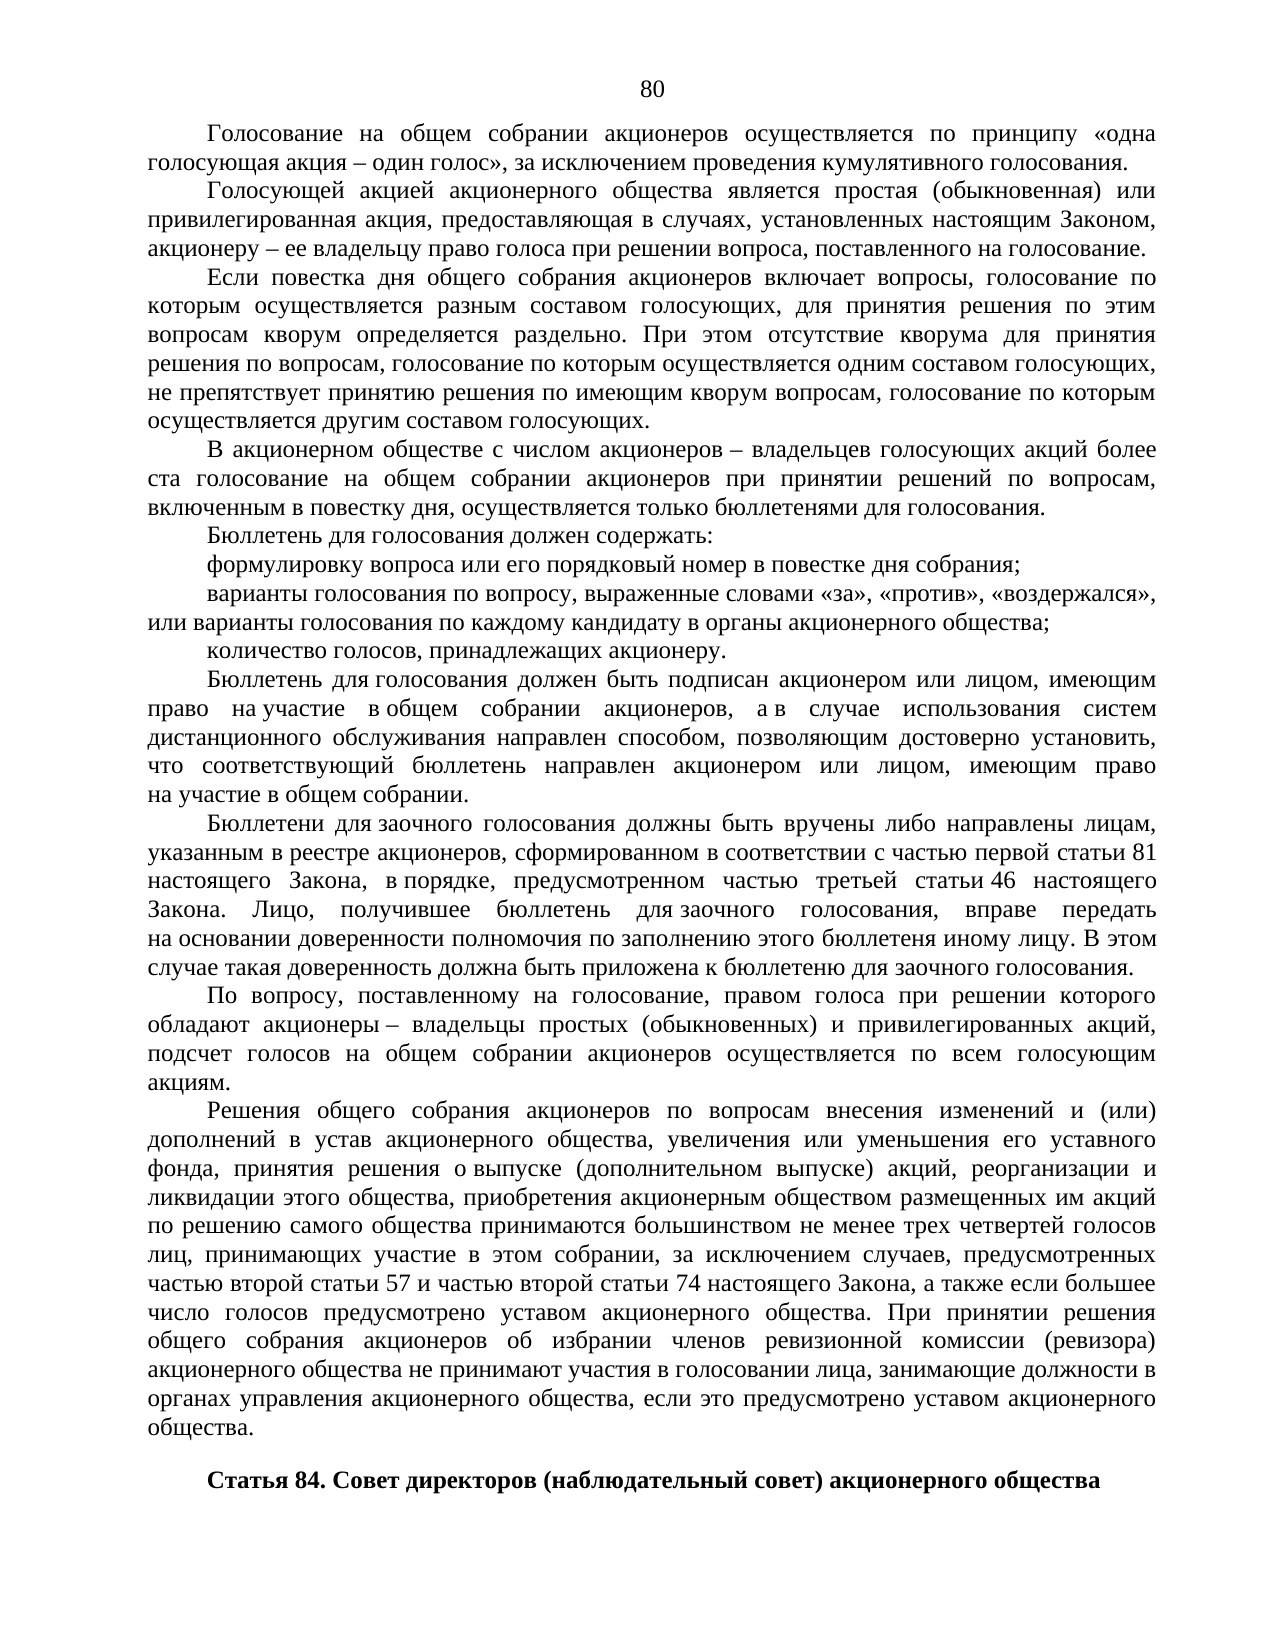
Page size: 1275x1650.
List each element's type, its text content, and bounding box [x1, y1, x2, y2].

text Бюллетень для голосования должен содержать: [147, 521, 1157, 549]
text Голосующей акцией акционерного общества является простая (обыкновенная) или привилегированная акция, предоставляющая в случаях, установленных настоящим Законом, акционеру – ее владельцу право голоса при решении вопроса, поставленного на голосование. [147, 176, 1157, 262]
text Бюллетени для заочного голосования должны быть вручены либо направлены лицам, указанным в реестре акционеров, сформированном в соответствии с частью первой статьи 81 настоящего Закона, в порядке, предусмотренном частью третьей статьи 46 настоящего Закона. Лицо, получившее бюллетень для заочного голосования, вправе передать на основании доверенности полномочия по заполнению этого бюллетеня иному лицу. В этом случае такая доверенность должна быть приложена к бюллетеню для заочного голосования. [147, 808, 1157, 981]
text По вопросу, поставленному на голосование, правом голоса при решении которого обладают акционеры – владельцы простых (обыкновенных) и привилегированных акций, подсчет голосов на общем собрании акционеров осуществляется по всем голосующим акциям. [147, 981, 1157, 1096]
text Решения общего собрания акционеров по вопросам внесения изменений и (или) дополнений в устав акционерного общества, увеличения или уменьшения его уставного фонда, принятия решения о выпуске (дополнительном выпуске) акций, реорганизации и ликвидации этого общества, приобретения акционерным обществом размещенных им акций по решению самого общества принимаются большинством не менее трех четвертей голосов лиц, принимающих участие в этом собрании, за исключением случаев, предусмотренных частью второй статьи 57 и частью второй статьи 74 настоящего Закона, а также если большее число голосов предусмотрено уставом акционерного общества. При принятии решения общего собрания акционеров об избрании членов ревизионной комиссии (ревизора) акционерного общества не принимают участия в голосовании лица, занимающие должности в органах управления акционерного общества, если это предусмотрено уставом акционерного общества. [147, 1096, 1157, 1441]
text количество голосов, принадлежащих акционеру. [147, 636, 1157, 664]
text Голосование на общем собрании акционеров осуществляется по принципу «одна голосующая акция – один голос», за исключением проведения кумулятивного голосования. [147, 118, 1157, 176]
text Если повестка дня общего собрания акционеров включает вопросы, голосование по которым осуществляется разным составом голосующих, для принятия решения по этим вопросам кворум определяется раздельно. При этом отсутствие кворума для принятия решения по вопросам, голосование по которым осуществляется одним составом голосующих, не препятствует принятию решения по имеющим кворум вопросам, голосование по которым осуществляется другим составом голосующих. [147, 262, 1157, 434]
text варианты голосования по вопросу, выраженные словами «за», «против», «воздержался», или варианты голосования по каждому кандидату в органы акционерного общества; [147, 578, 1157, 636]
text формулировку вопроса или его порядковый номер в повестке дня собрания; [147, 549, 1157, 578]
text Статья 84. Совет директоров (наблюдательный совет) акционерного общества [207, 1466, 1157, 1494]
text В акционерном обществе с числом акционеров – владельцев голосующих акций более ста голосование на общем собрании акционеров при принятии решений по вопросам, включенным в повестку дня, осуществляется только бюллетенями для голосования. [147, 434, 1157, 521]
text Бюллетень для голосования должен быть подписан акционером или лицом, имеющим право на участие в общем собрании акционеров, а в случае использования систем дистанционного обслуживания направлен способом, позволяющим достоверно установить, что соответствующий бюллетень направлен акционером или лицом, имеющим право на участие в общем собрании. [147, 664, 1157, 808]
